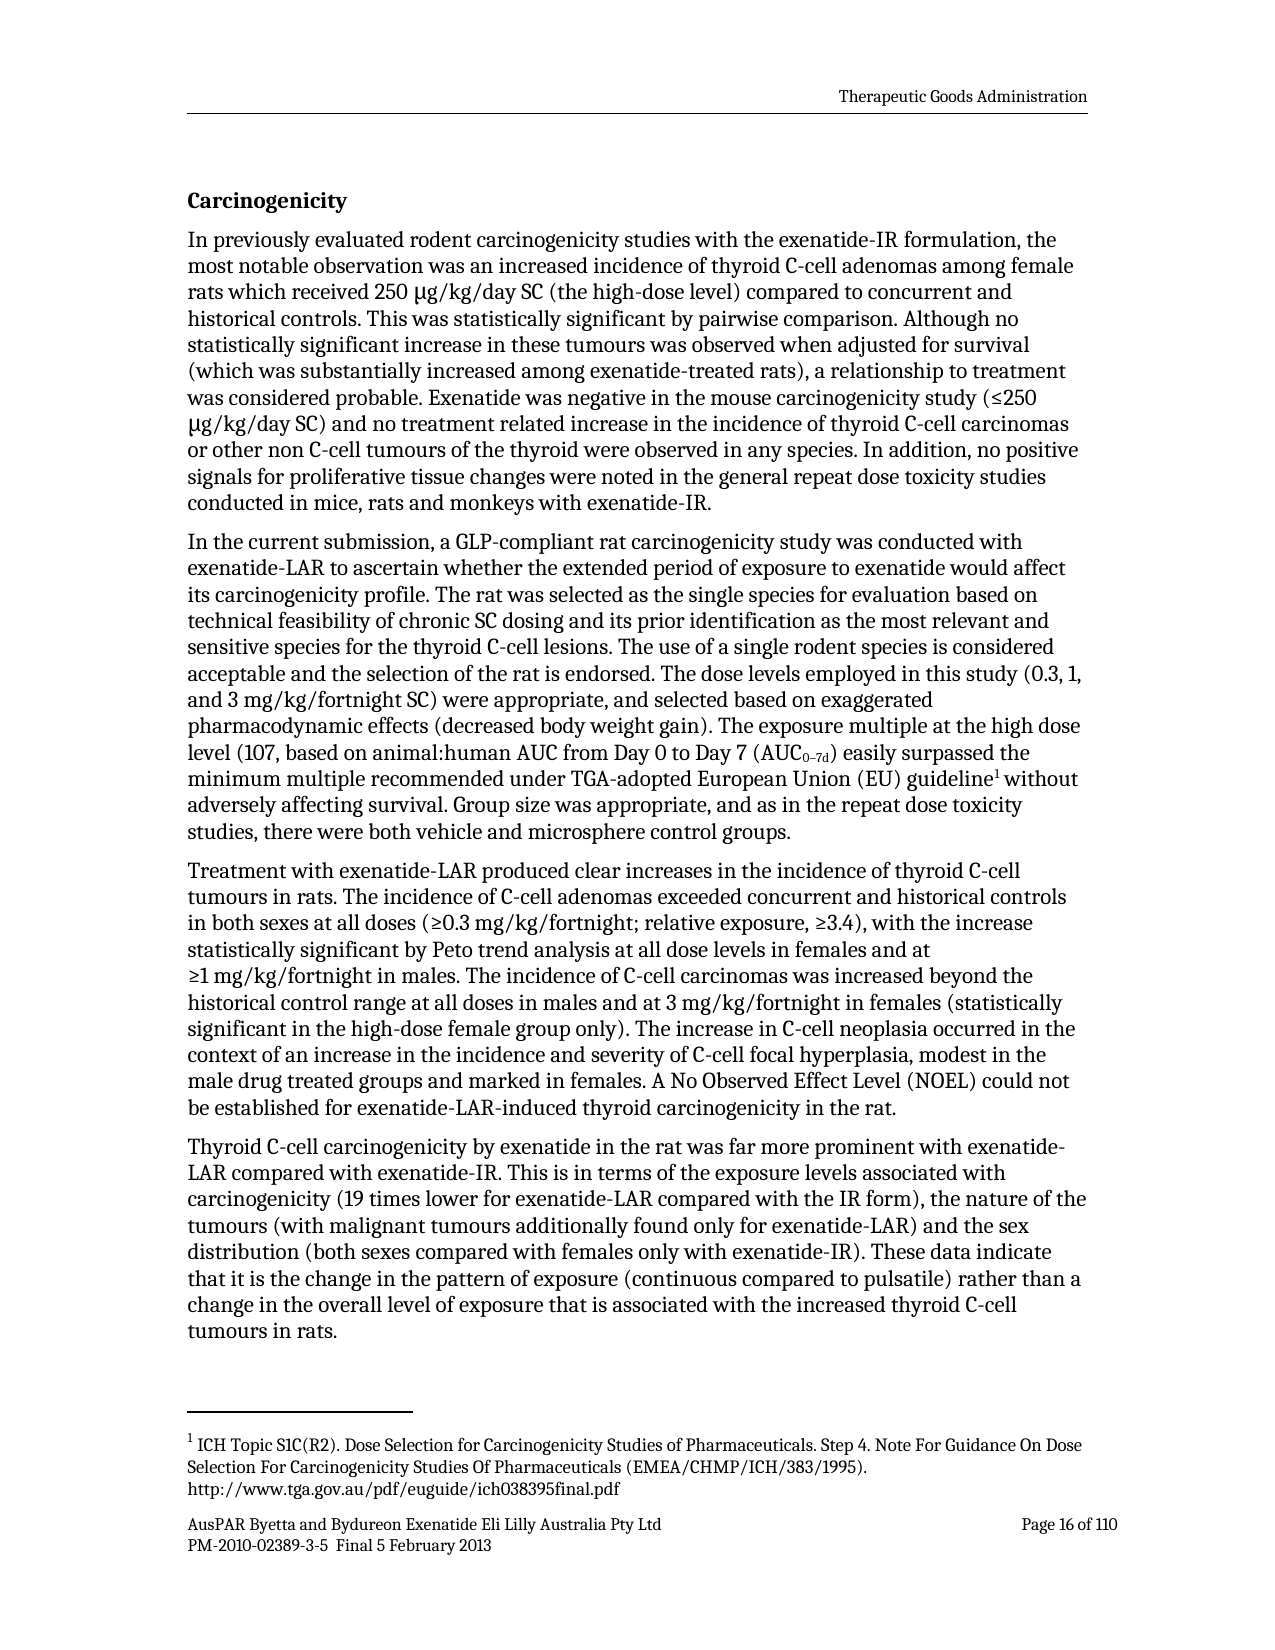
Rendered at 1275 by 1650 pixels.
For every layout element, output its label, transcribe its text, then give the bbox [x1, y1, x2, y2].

text In previously evaluated rodent carcinogenicity studies with the exenatide-IR formulation, the most notable observation was an increased incidence of thyroid C-cell adenomas among female rats which received 250 μg/kg/day SC (the high-dose level) compared to concurrent and historical controls. This was statistically significant by pairwise comparison. Although no statistically significant increase in these tumours was observed when adjusted for survival (which was substantially increased among exenatide-treated rats), a relationship to treatment was considered probable. Exenatide was negative in the mouse carcinogenicity study (≤250 μg/kg/day SC) and no treatment related increase in the incidence of thyroid C-cell carcinomas or other non C-cell tumours of the thyroid were observed in any species. In addition, no positive signals for proliferative tissue changes were noted in the general repeat dose toxicity studies conducted in mice, rats and monkeys with exenatide-IR. [187, 226, 1088, 516]
text Thyroid C-cell carcinogenicity by exenatide in the rat was far more prominent with exenatide-LAR compared with exenatide-IR. This is in terms of the exposure levels associated with carcinogenicity (19 times lower for exenatide-LAR compared with the IR form), the nature of the tumours (with malignant tumours additionally found only for exenatide-LAR) and the sex distribution (both sexes compared with females only with exenatide-IR). These data indicate that it is the change in the pattern of exposure (continuous compared to pulsatile) rather than a change in the overall level of exposure that is associated with the increased thyroid C-cell tumours in rats. [187, 1133, 1088, 1344]
text Treatment with exenatide-LAR produced clear increases in the incidence of thyroid C-cell tumours in rats. The incidence of C-cell adenomas exceeded concurrent and historical controls in both sexes at all doses (≥0.3 mg/kg/fortnight; relative exposure, ≥3.4), with the increase statistically significant by Peto trend analysis at all dose levels in females and at ≥1 mg/kg/fortnight in males. The incidence of C-cell carcinomas was increased beyond the historical control range at all doses in males and at 3 mg/kg/fortnight in females (statistically significant in the high-dose female group only). The increase in C-cell neoplasia occurred in the context of an increase in the incidence and severity of C-cell focal hyperplasia, modest in the male drug treated groups and marked in females. A No Observed Effect Level (NOEL) could not be established for exenatide-LAR-induced thyroid carcinogenicity in the rat. [187, 857, 1088, 1121]
subtitle Carcinogenicity [187, 187, 1088, 214]
text In the current submission, a GLP-compliant rat carcinogenicity study was conducted with exenatide-LAR to ascertain whether the extended period of exposure to exenatide would affect its carcinogenicity profile. The rat was selected as the single species for evaluation based on technical feasibility of chronic SC dosing and its prior identification as the most relevant and sensitive species for the thyroid C-cell lesions. The use of a single rodent species is considered acceptable and the selection of the rat is endorsed. The dose levels employed in this study (0.3, 1, and 3 mg/kg/fortnight SC) were appropriate, and selected based on exaggerated pharmacodynamic effects (decreased body weight gain). The exposure multiple at the high dose level (107, based on animal:human AUC from Day 0 to Day 7 (AUC0–7d) easily surpassed the minimum multiple recommended under TGA-adopted European Union (EU) guideline without adversely affecting survival. Group size was appropriate, and as in the repeat dose toxicity studies, there were both vehicle and microsphere control groups. [187, 529, 1088, 845]
